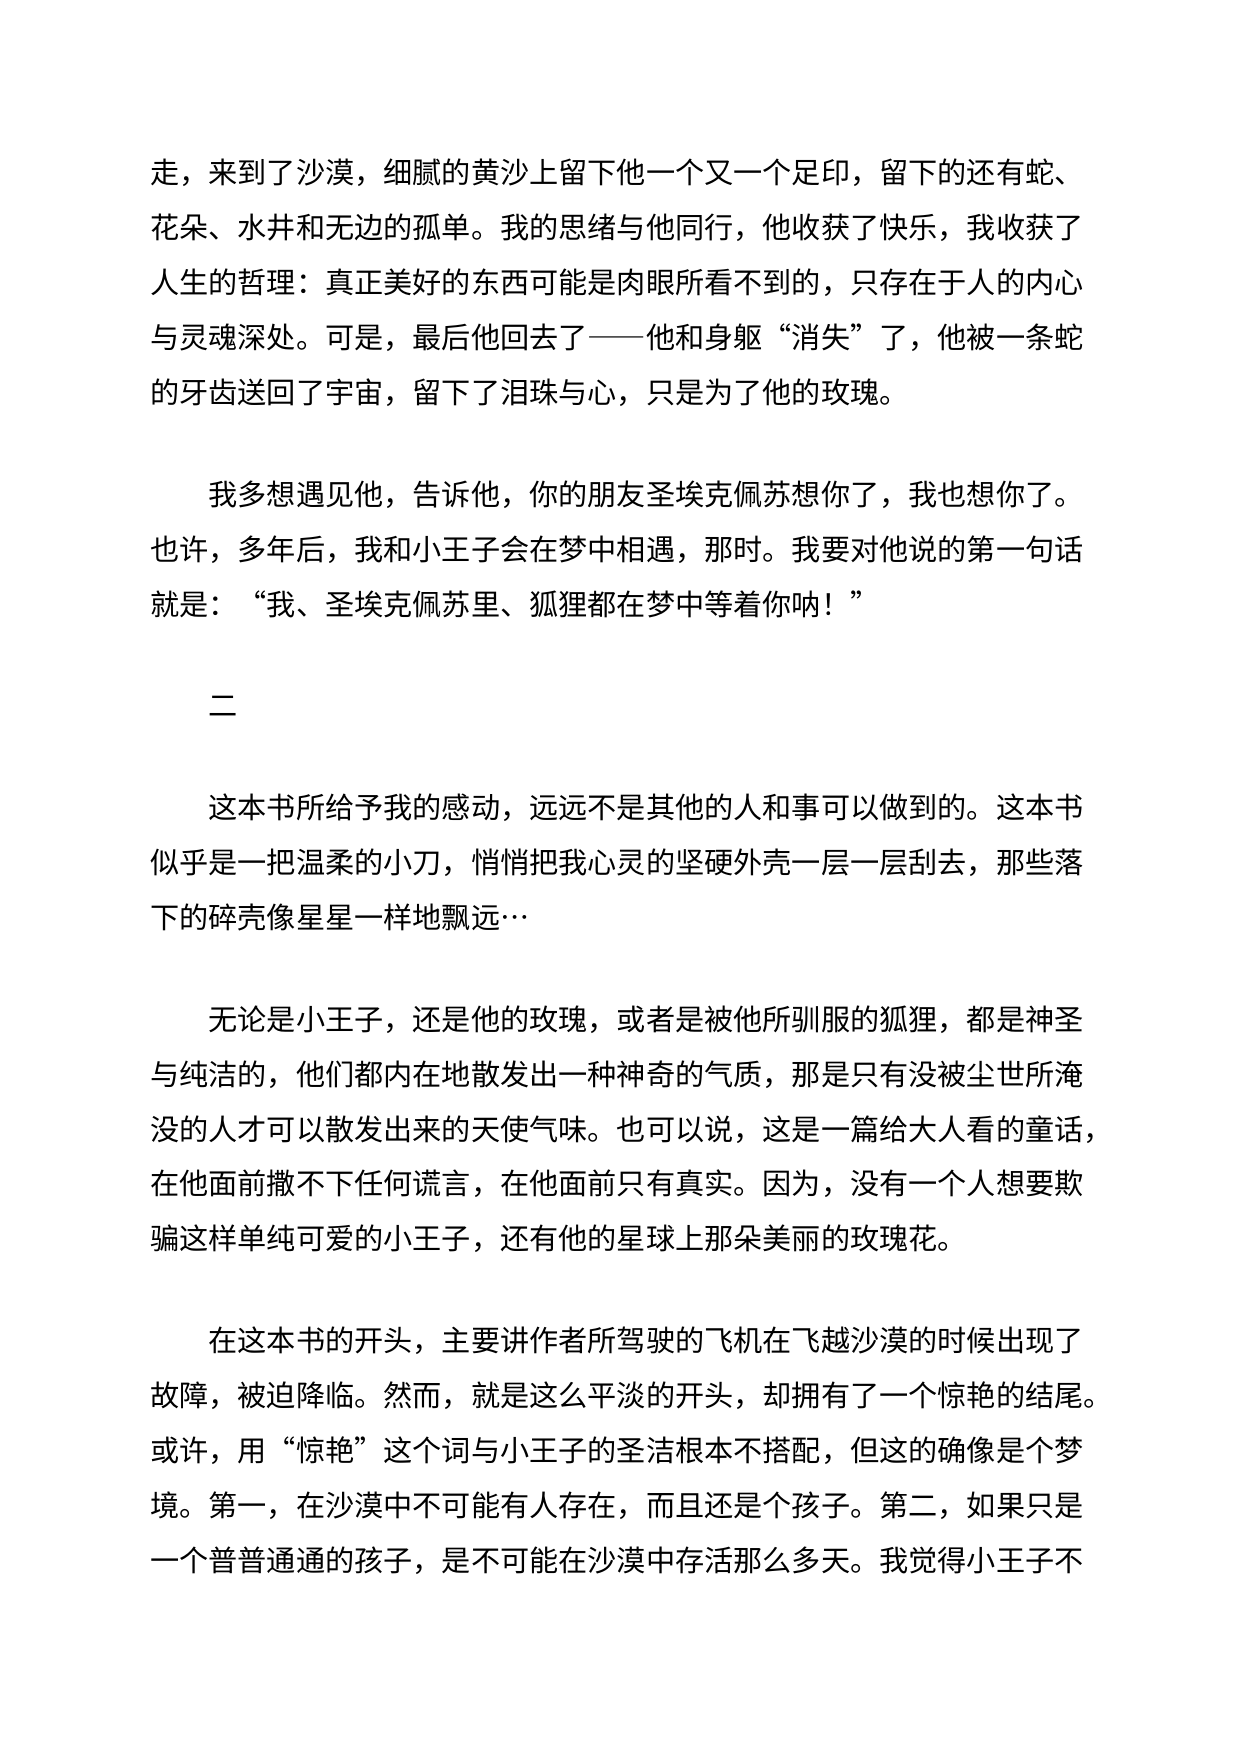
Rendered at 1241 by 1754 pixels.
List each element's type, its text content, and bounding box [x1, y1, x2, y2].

text 二 [150, 683, 1090, 725]
text 无论是小王子，还是他的玫瑰，或者是被他所驯服的狐狸，都是神圣与纯洁的，他们都内在地散发出一种神奇的气质，那是只有没被尘世所淹没的人才可以散发出来的天使气味。也可以说，这是一篇给大人看的童话，在他面前撒不下任何谎言，在他面前只有真实。因为，没有一个人想要欺骗这样单纯可爱的小王子，还有他的星球上那朵美丽的玫瑰花。 [150, 996, 1090, 1258]
text 这本书所给予我的感动，远远不是其他的人和事可以做到的。这本书似乎是一把温柔的小刀，悄悄把我心灵的坚硬外壳一层一层刮去，那些落下的碎壳像星星一样地飘远… [150, 785, 1090, 937]
text 我多想遇见他，告诉他，你的朋友圣埃克佩苏想你了，我也想你了。也许，多年后，我和小王子会在梦中相遇，那时。我要对他说的第一句话就是：“我、圣埃克佩苏里、狐狸都在梦中等着你呐！” [150, 471, 1090, 623]
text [150, 1318, 1090, 1579]
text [150, 150, 1090, 412]
